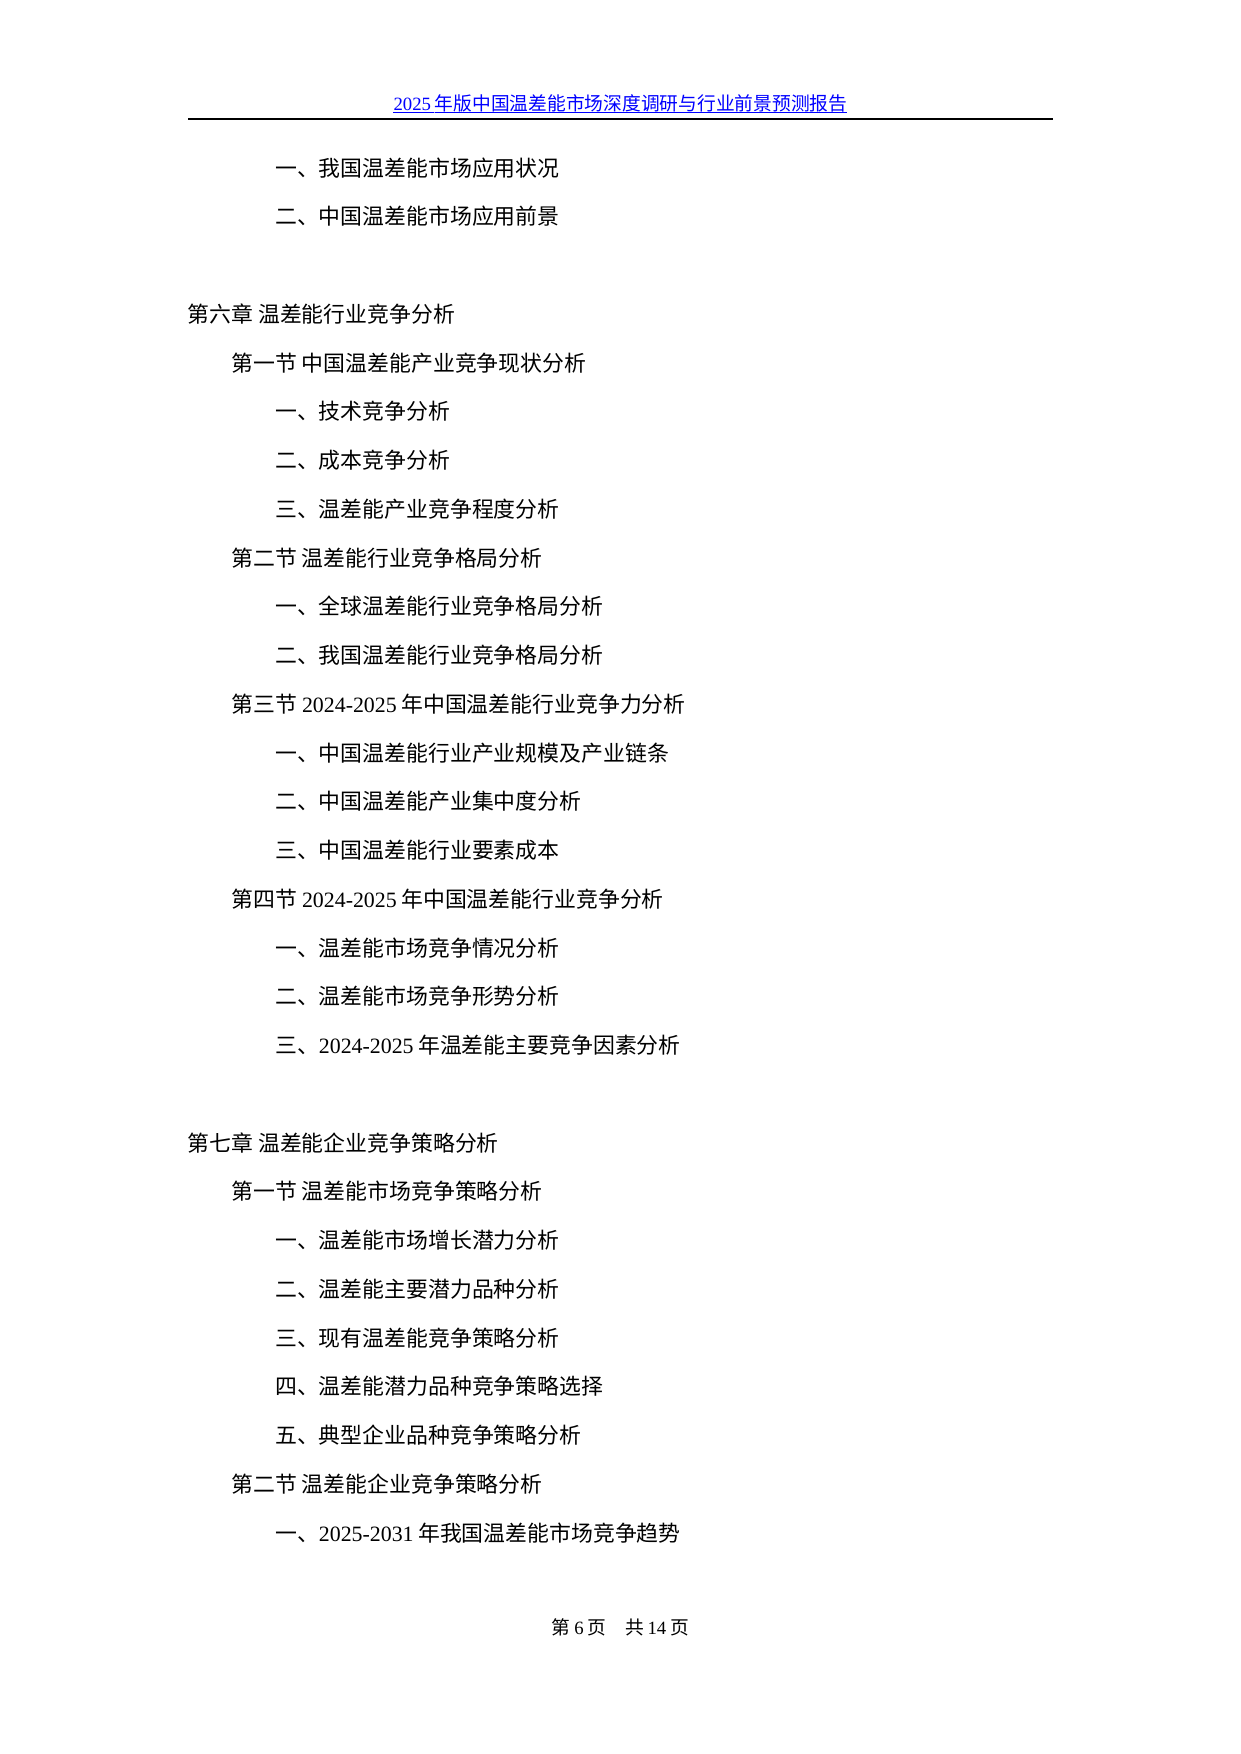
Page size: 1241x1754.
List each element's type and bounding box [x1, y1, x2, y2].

text [187, 150, 1053, 1548]
